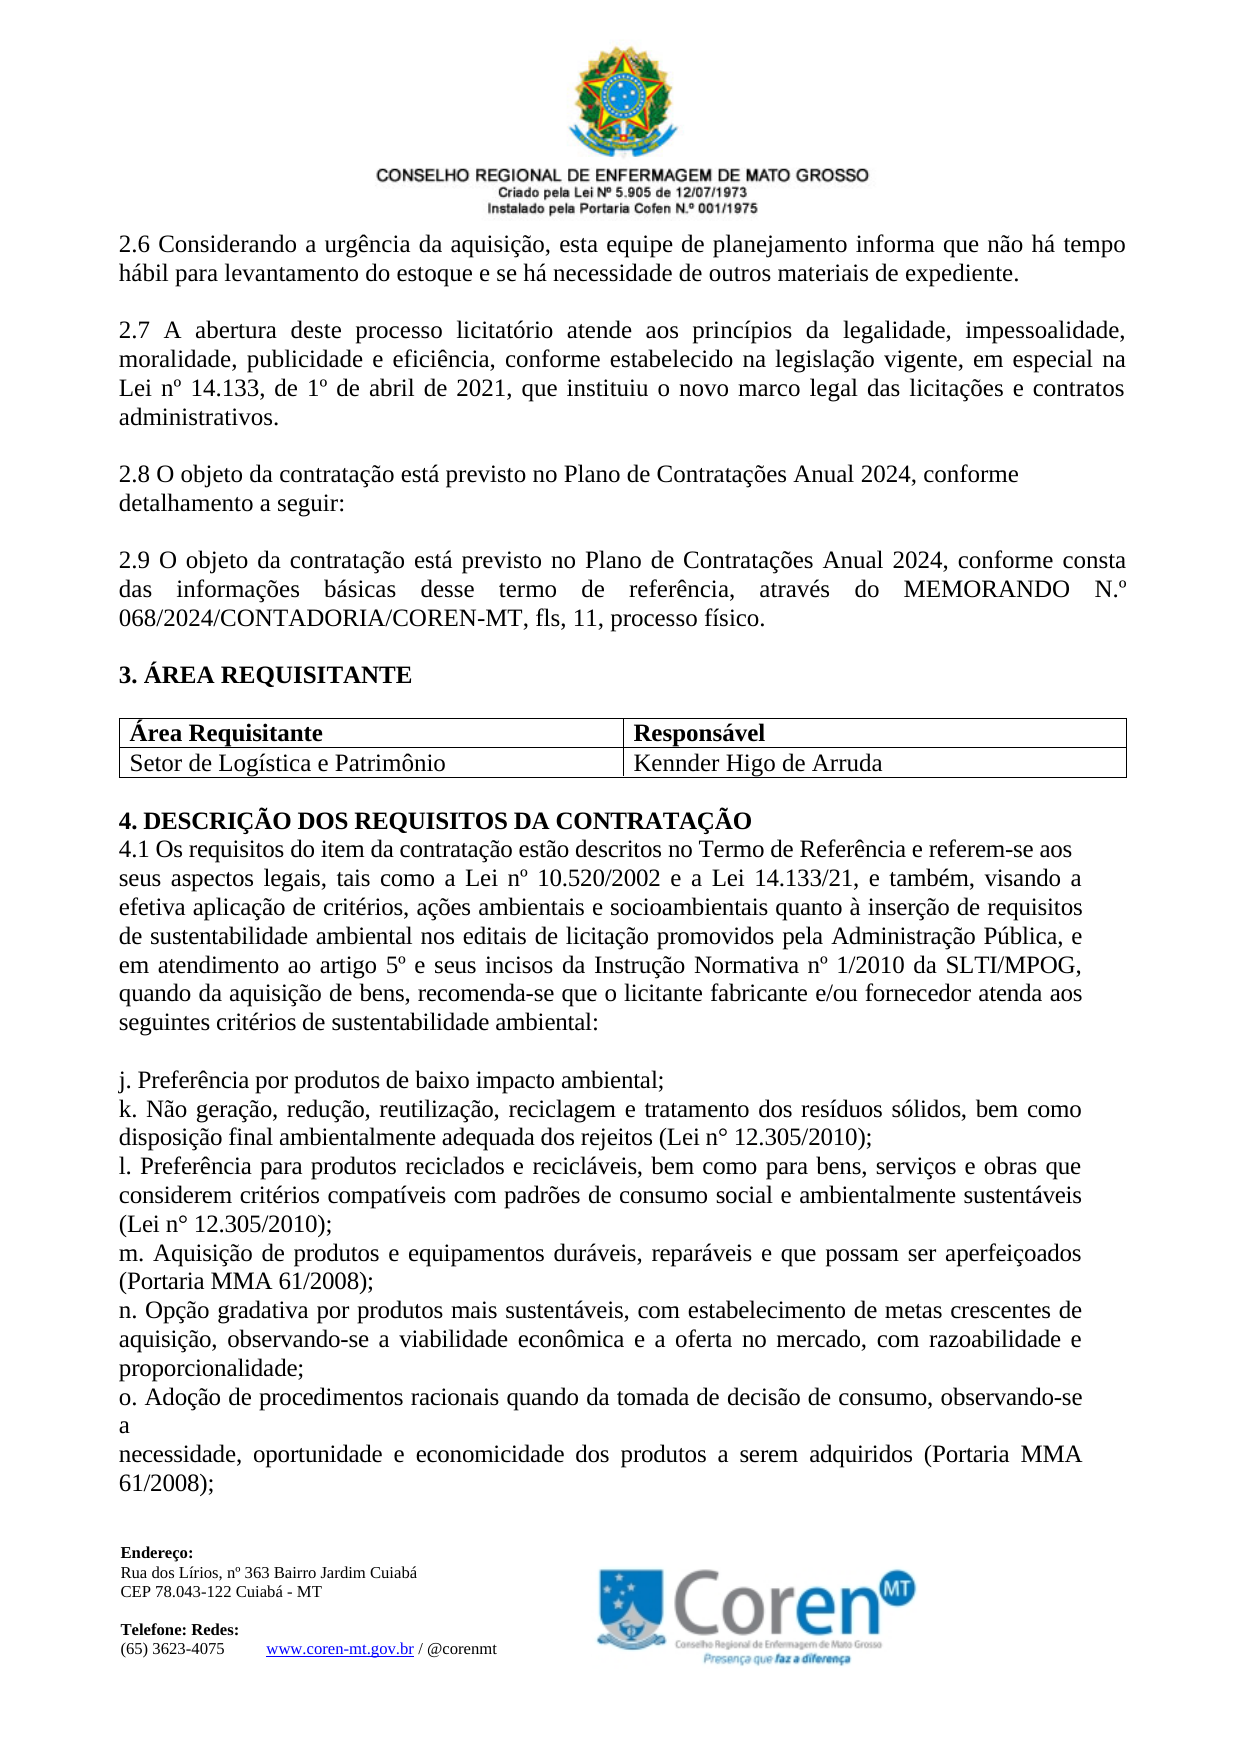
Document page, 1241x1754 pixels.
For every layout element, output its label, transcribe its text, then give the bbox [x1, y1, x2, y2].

table_cell Kennder Higo de Arruda [624, 748, 1126, 776]
table_header Responsável [624, 719, 1126, 747]
text n. Opção gradativa por produtos mais sustentáveis, com estabelecimento de metas crescentes de aquisição, observando-se a viabilidade econômica e a oferta no mercado, com razoabilidade e proporcionalidade; [119, 1295, 1083, 1382]
text 3. ÁREA REQUISITANTE [119, 660, 1127, 689]
table_cell Setor de Logística e Patrimônio [120, 748, 623, 776]
text l. Preferência para produtos reciclados e recicláveis, bem como para bens, serviços e obras que considerem critérios compatíveis com padrões de consumo social e ambientalmente sustentáveis (Lei n° 12.305/2010); [119, 1151, 1083, 1238]
text 2.7 A abertura deste processo licitatório atende aos princípios da legalidade, impessoalidade, moralidade, publicidade e eficiência, conforme estabelecido na legislação vigente, em especial na Lei nº 14.133, de 1º de abril de 2021, que instituiu o novo marco legal das licitações e contratos administrativos. [119, 315, 1127, 430]
text 4.1 Os requisitos do item da contratação estão descritos no Termo de Referência e referem-se aos [119, 834, 1083, 863]
picture [290, 29, 956, 229]
table_header Área Requisitante [120, 719, 623, 747]
text necessidade, oportunidade e economicidade dos produtos a serem adquiridos (Portaria MMA 61/2008); [119, 1439, 1083, 1497]
text m. Aquisição de produtos e equipamentos duráveis, reparáveis e que possam ser aperfeiçoados (Portaria MMA 61/2008); [119, 1238, 1083, 1295]
text o. Adoção de procedimentos racionais quando da tomada de decisão de consumo, observando-se a [119, 1382, 1083, 1439]
text seus aspectos legais, tais como a Lei nº 10.520/2002 e a Lei 14.133/21, e também, visando a efetiva aplicação de critérios, ações ambientais e socioambientais quanto à inserção de requisitos de sustentabilidade ambiental nos editais de licitação promovidos pela Administração Pública, e em atendimento ao artigo 5º e seus incisos da Instrução Normativa nº 1/2010 da SLTI/MPOG, quando da aquisição de bens, recomenda-se que o licitante fabricante e/ou fornecedor atenda aos seguintes critérios de sustentabilidade ambiental: [119, 863, 1083, 1036]
text 2.9 O objeto da contratação está previsto no Plano de Contratações Anual 2024, conforme consta das informações básicas desse termo de referência, através do MEMORANDO N.º 068/2024/CONTADORIA/COREN-MT, fls, 11, processo físico. [119, 545, 1127, 632]
text 2.8 O objeto da contratação está previsto no Plano de Contratações Anual 2024, conforme detalhamento a seguir: [119, 459, 1127, 517]
text j. Preferência por produtos de baixo impacto ambiental; [119, 1065, 1083, 1094]
text 4. DESCRIÇÃO DOS REQUISITOS DA CONTRATAÇÃO [119, 806, 1083, 834]
text k. Não geração, redução, reutilização, reciclagem e tratamento dos resíduos sólidos, bem como disposição final ambientalmente adequada dos rejeitos (Lei n° 12.305/2010); [119, 1094, 1083, 1151]
picture [590, 1543, 924, 1672]
text 2.6 Considerando a urgência da aquisição, esta equipe de planejamento informa que não há tempo hábil para levantamento do estoque e se há necessidade de outros materiais de expediente. [119, 229, 1127, 287]
